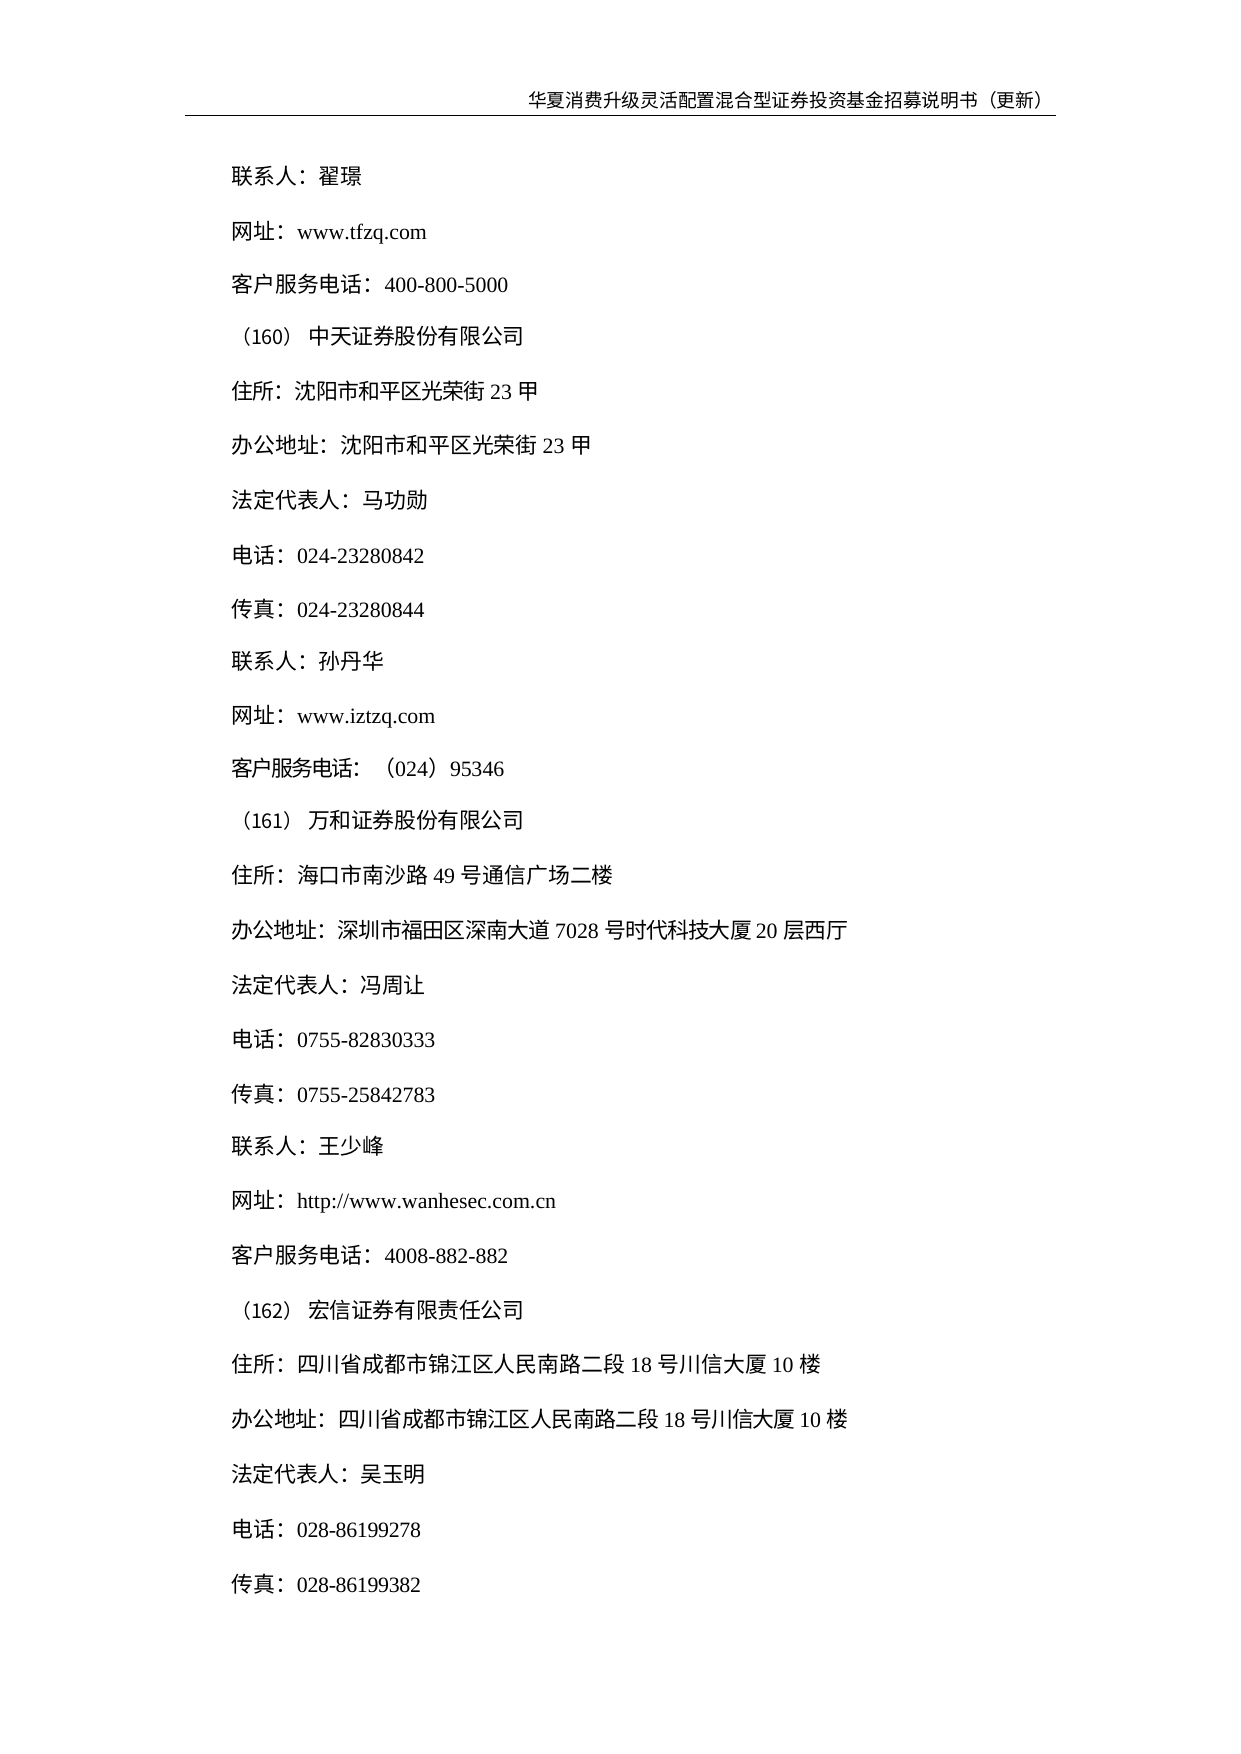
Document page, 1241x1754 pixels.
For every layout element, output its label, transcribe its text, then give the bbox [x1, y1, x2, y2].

text 客户服务电话：400-800-5000 [231, 267, 1159, 298]
text 电话：024-23280842 传真：024-23280844 [231, 538, 425, 624]
text 电话：028-86199278 传真：028-86199382 [231, 1512, 425, 1598]
text 网址：www.iztzq.com [231, 698, 1159, 730]
text 办公地址：四川省成都市锦江区人民南路二段 18 号川信大厦 10 楼法定代表人：吴玉明 [231, 1402, 866, 1489]
text 电话：0755-82830333 传真：0755-25842783 [231, 1022, 436, 1109]
text 客户服务电话：（024）95346 [231, 751, 1159, 782]
text 联系人：孙丹华 [231, 647, 1159, 675]
text 办公地址：沈阳市和平区光荣街 23 甲法定代表人：马功勋 [231, 428, 599, 515]
text 办公地址：深圳市福田区深南大道 7028 号时代科技大厦 20 层西厅法定代表人：冯周让 [231, 913, 866, 999]
list 宏信证券有限责任公司 [231, 1293, 1159, 1324]
text 住所：四川省成都市锦江区人民南路二段 18 号川信大厦 10 楼 [231, 1347, 1159, 1379]
text 网址：http://www.wanhesec.com.cn 客户服务电话：4008-882-882 [231, 1183, 560, 1269]
text 联系人：翟璟 [231, 159, 1159, 191]
text 住所：海口市南沙路 49 号通信广场二楼 [231, 858, 1159, 890]
list 万和证券股份有限公司 [231, 803, 1159, 835]
list 中天证券股份有限公司 住所：沈阳市和平区光荣街 23 甲 [231, 319, 549, 405]
text 网址：www.tfzq.com [231, 214, 1159, 246]
text 联系人：王少峰 [231, 1132, 1159, 1160]
